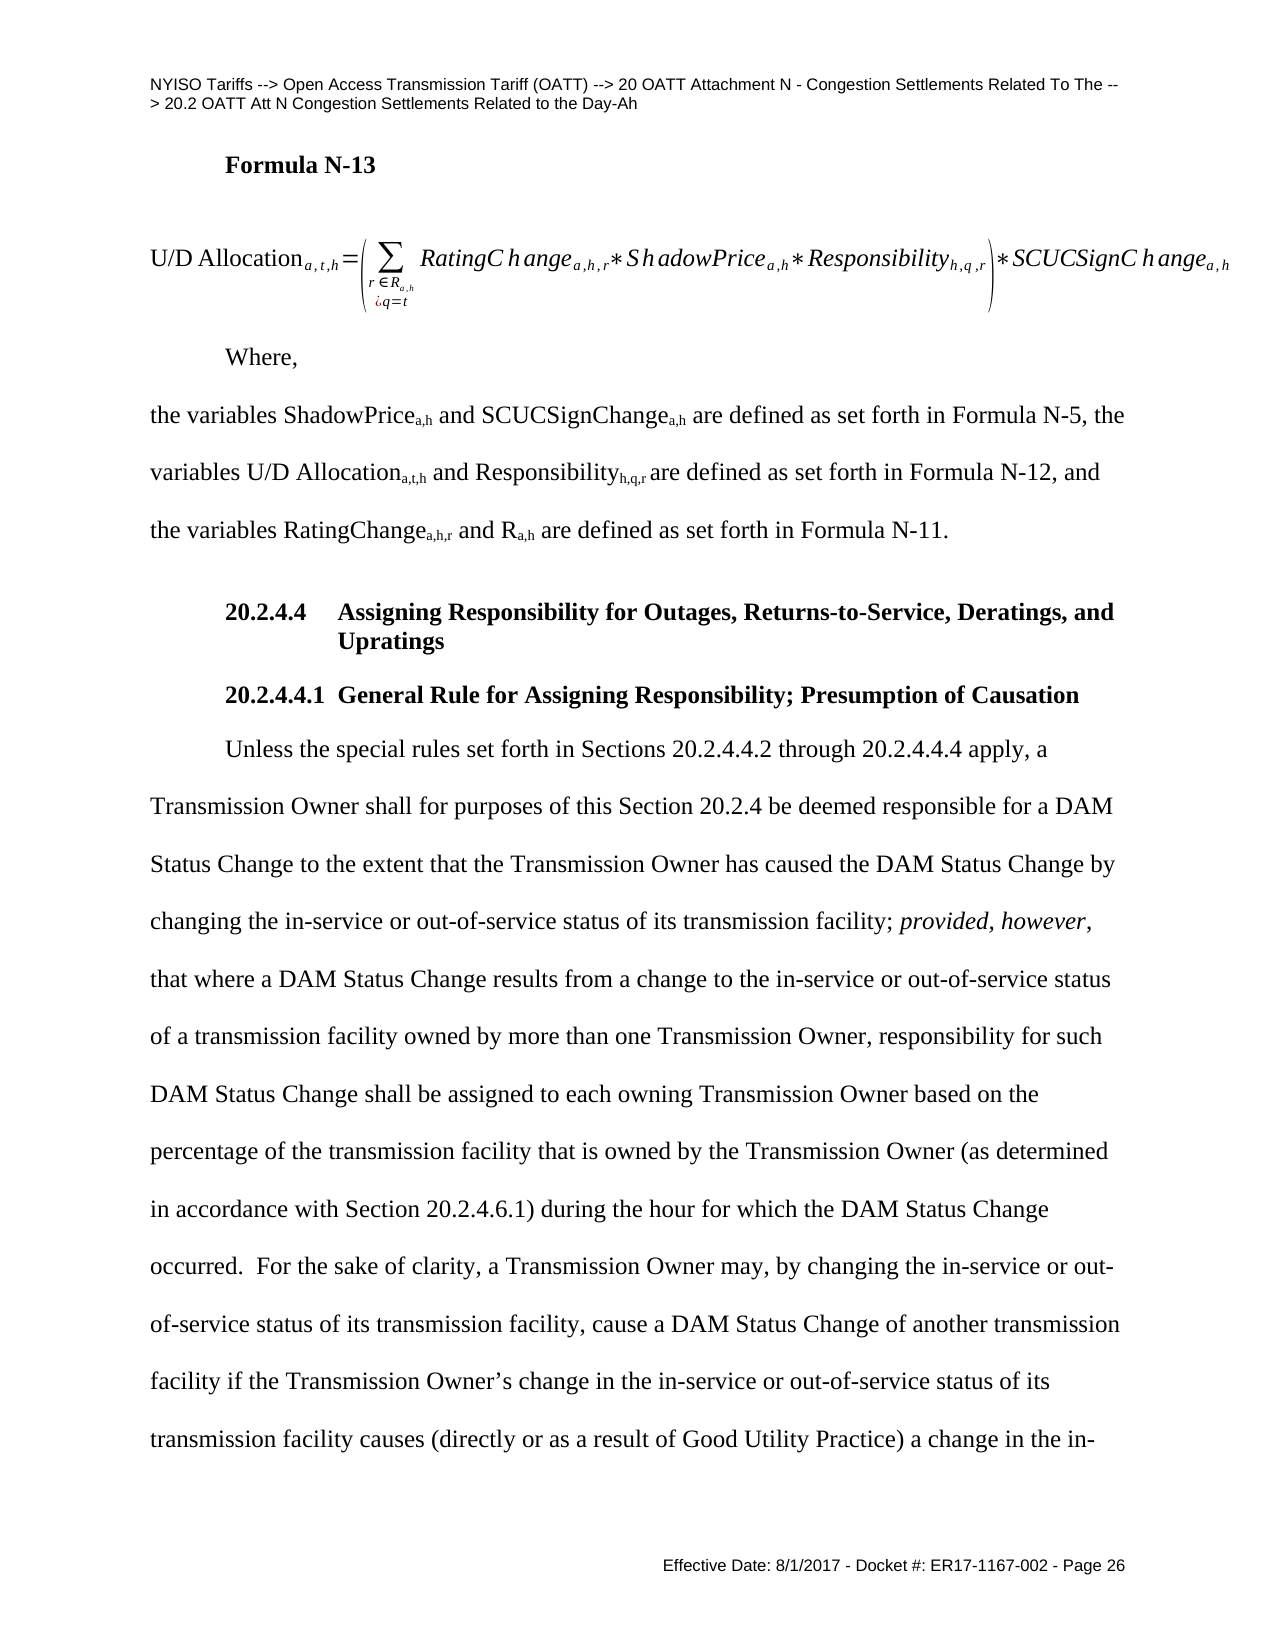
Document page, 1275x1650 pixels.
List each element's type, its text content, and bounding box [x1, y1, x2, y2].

text Where, [150, 342, 1125, 371]
subtitle 20.2.4.4.1 General Rule for Assigning Responsibility; Presumption of Causation [225, 680, 1125, 709]
subtitle Formula N-13 [225, 150, 1134, 179]
subtitle 20.2.4.4 Assigning Responsibility for Outages, Returns-to-Service, Deratings, and Upratings [225, 597, 1125, 655]
text the variables ShadowPricea,h and SCUCSignChangea,h are defined as set forth in Formula N-5, the variables U/D Allocationa,t,h and Responsibilityh,q,r are defined as set forth in Formula N-12, and the variables RatingChangea,h,r and Ra,h are defined as set forth in Formula N-11. [150, 400, 1125, 544]
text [150, 734, 1125, 1452]
